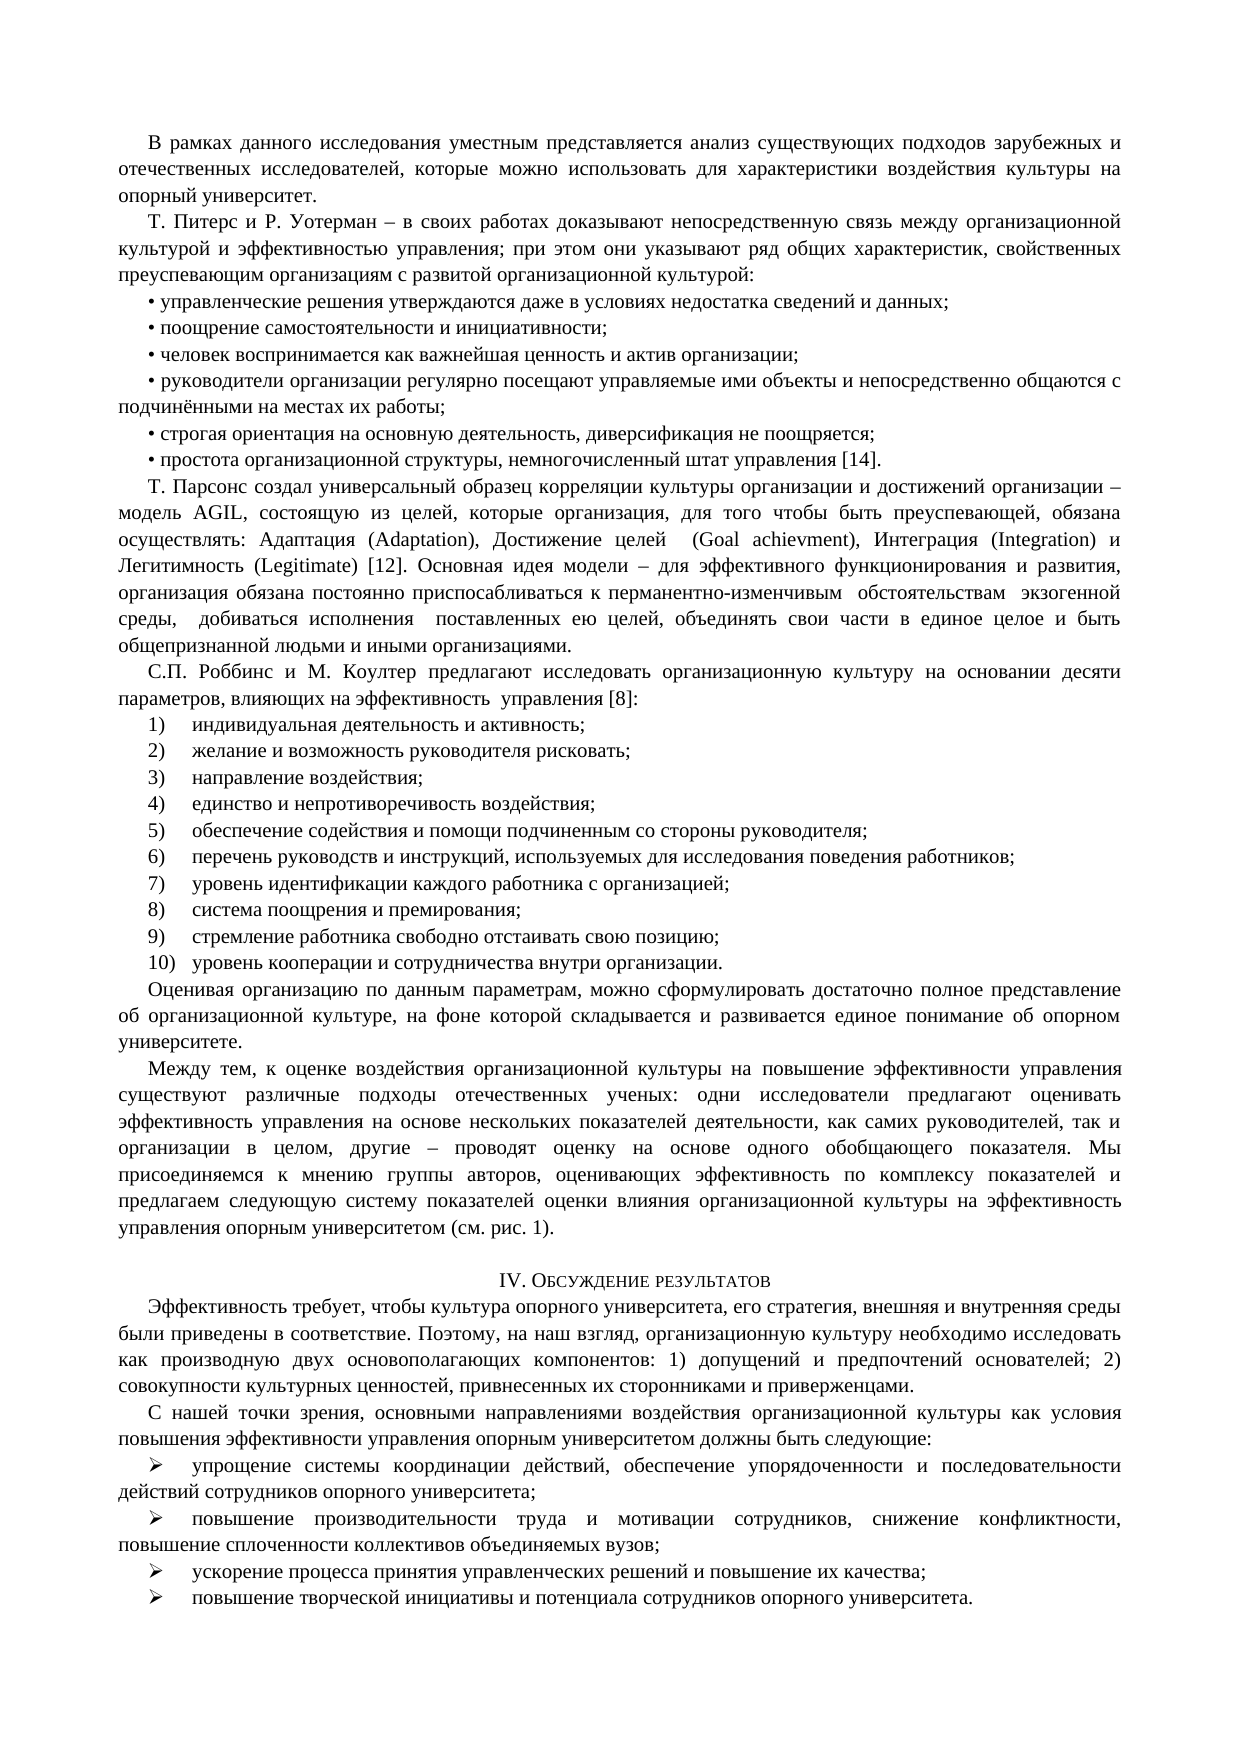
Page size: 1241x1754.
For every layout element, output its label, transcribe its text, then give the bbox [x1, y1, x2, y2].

text • поощрение самостоятельности и инициативности; [118, 315, 1122, 339]
text Оценивая организацию по данным параметрам, можно сформулировать достаточно полное представление об организационной культуре, на фоне которой складывается и развивается единое понимание об опорном университете. [118, 977, 1122, 1053]
list упрощение системы координации действий, обеспечение упорядоченности и последовательности действий сотрудников опорного университета; [118, 1453, 1122, 1503]
list единство и непротиворечивость воздействия; [118, 791, 1122, 815]
text Эффективность требует, чтобы культура опорного университета, его стратегия, внешняя и внутренняя среды были приведены в соответствие. Поэтому, на наш взгляд, организационную культуру необходимо исследовать как производную двух основополагающих компонентов: 1) допущений и предпочтений основателей; 2) совокупности культурных ценностей, привнесенных их сторонниками и приверженцами. [118, 1294, 1122, 1397]
text • строгая ориентация на основную деятельность, диверсификация не поощряется; [118, 421, 1122, 445]
list система поощрения и премирования; [118, 897, 1122, 921]
text С нашей точки зрения, основными направлениями воздействия организационной культуры как условия повышения эффективности управления опорным университетом должны быть следующие: [118, 1400, 1122, 1450]
text В рамках данного исследования уместным представляется анализ существующих подходов зарубежных и отечественных исследователей, которые можно использовать для характеристики воздействия культуры на опорный университет. [118, 130, 1122, 207]
text IV. Обсуждение результатов [118, 1268, 1122, 1292]
list направление воздействия; [118, 765, 1122, 789]
list обеспечение содействия и помощи подчиненным со стороны руководителя; [118, 818, 1122, 842]
list стремление работника свободно отстаивать свою позицию; [118, 924, 1122, 948]
list перечень руководств и инструкций, используемых для исследования поведения работников; [118, 844, 1122, 868]
text Т. Питерс и Р. Уотерман – в своих работах доказывают непосредственную связь между организационной культурой и эффективностью управления; при этом они указывают ряд общих характеристик, свойственных преуспевающим организациям с развитой организационной культурой: [118, 209, 1122, 286]
list индивидуальная деятельность и активность; [118, 712, 1122, 736]
text • управленческие решения утверждаются даже в условиях недостатка сведений и данных; [118, 289, 1122, 313]
list уровень идентификации каждого работника с организацией; [118, 871, 1122, 895]
text • простота организационной структуры, немногочисленный штат управления [14]. [118, 447, 1122, 471]
list С.П. Роббинс и М. Коултер предлагают исследовать организационную культуру на основании десяти параметров, влияющих на эффективность управления [8]: [118, 659, 1122, 709]
list желание и возможность руководителя рисковать; [118, 738, 1122, 762]
text • человек воспринимается как важнейшая ценность и актив организации; [118, 342, 1122, 366]
list повышение производительности труда и мотивации сотрудников, снижение конфликтности, повышение сплоченности коллективов объединяемых вузов; [118, 1506, 1122, 1556]
list уровень кооперации и сотрудничества внутри организации. [118, 950, 1122, 974]
list ускорение процесса принятия управленческих решений и повышение их качества; [118, 1559, 1122, 1583]
text Т. Парсонс создал универсальный образец корреляции культуры организации и достижений организации – модель AGIL, состоящую из целей, которые организация, для того чтобы быть преуспевающей, обязана осуществлять: Адаптация (Adaptation), Достижение целей (Goal achievment), Интеграция (Integration) и Легитимность (Legitimate) [12]. Основная идея модели – для эффективного функционирования и развития, организация обязана постоянно приспосабливаться к перманентно-изменчивым обстоятельствам экзогенной среды, добиваться исполнения поставленных ею целей, объединять свои части в единое целое и быть общепризнанной людьми и иными организациями. [118, 474, 1122, 657]
list повышение творческой инициативы и потенциала сотрудников опорного университета. [118, 1585, 1122, 1609]
text • руководители организации регулярно посещают управляемые ими объекты и непосредственно общаются с подчинёнными на местах их работы; [118, 368, 1122, 418]
text Между тем, к оценке воздействия организационной культуры на повышение эффективности управления существуют различные подходы отечественных ученых: одни исследователи предлагают оценивать эффективность управления на основе нескольких показателей деятельности, как самих руководителей, так и организации в целом, другие – проводят оценку на основе одного обобщающего показателя. Мы присоединяемся к мнению группы авторов, оценивающих эффективность по комплексу показателей и предлагаем следующую систему показателей оценки влияния организационной культуры на эффективность управления опорным университетом (см. рис. 1). [118, 1056, 1122, 1239]
